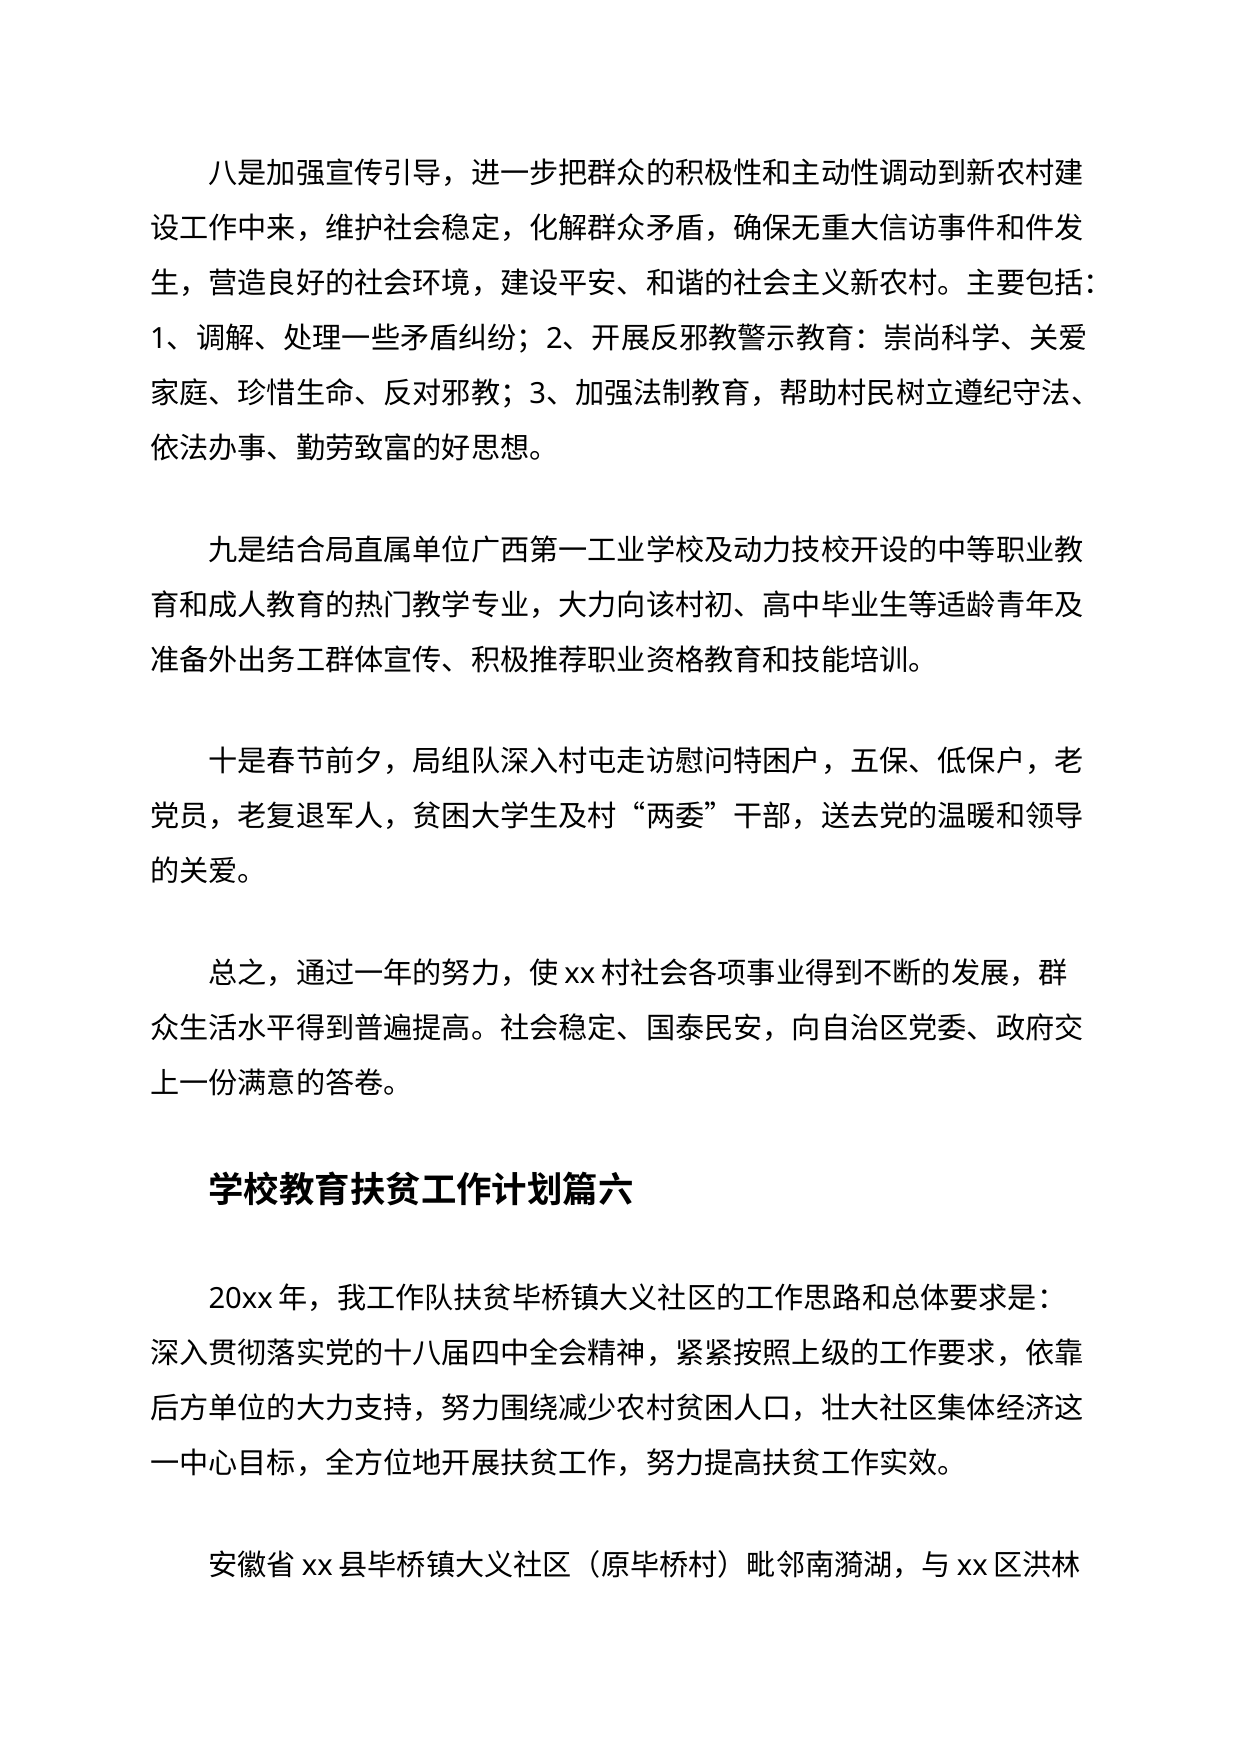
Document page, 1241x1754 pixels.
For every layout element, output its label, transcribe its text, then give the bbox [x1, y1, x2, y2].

text 八是加强宣传引导，进一步把群众的积极性和主动性调动到新农村建设工作中来，维护社会稳定，化解群众矛盾，确保无重大信访事件和件发生，营造良好的社会环境，建设平安、和谐的社会主义新农村。主要包括：1、调解、处理一些矛盾纠纷；2、开展反邪教警示教育：崇尚科学、关爱家庭、珍惜生命、反对邪教；3、加强法制教育，帮助村民树立遵纪守法、依法办事、勤劳致富的好思想。 [150, 150, 1090, 467]
text 20xx年，我工作队扶贫毕桥镇大义社区的工作思路和总体要求是：深入贯彻落实党的十八届四中全会精神，紧紧按照上级的工作要求，依靠后方单位的大力支持，努力围绕减少农村贫困人口，壮大社区集体经济这一中心目标，全方位地开展扶贫工作，努力提高扶贫工作实效。 [150, 1275, 1090, 1482]
text 十是春节前夕，局组队深入村屯走访慰问特困户，五保、低保户，老党员，老复退军人，贫困大学生及村“两委”干部，送去党的温暖和领导的关爱。 [150, 738, 1090, 890]
text 九是结合局直属单位广西第一工业学校及动力技校开设的中等职业教育和成人教育的热门教学专业，大力向该村初、高中毕业生等适龄青年及准备外出务工群体宣传、积极推荐职业资格教育和技能培训。 [150, 526, 1090, 678]
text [150, 1541, 1090, 1584]
text 总之，通过一年的努力，使xx村社会各项事业得到不断的发展，群众生活水平得到普遍提高。社会稳定、国泰民安，向自治区党委、政府交上一份满意的答卷。 [150, 949, 1090, 1102]
text 学校教育扶贫工作计划篇六 [150, 1161, 1090, 1212]
